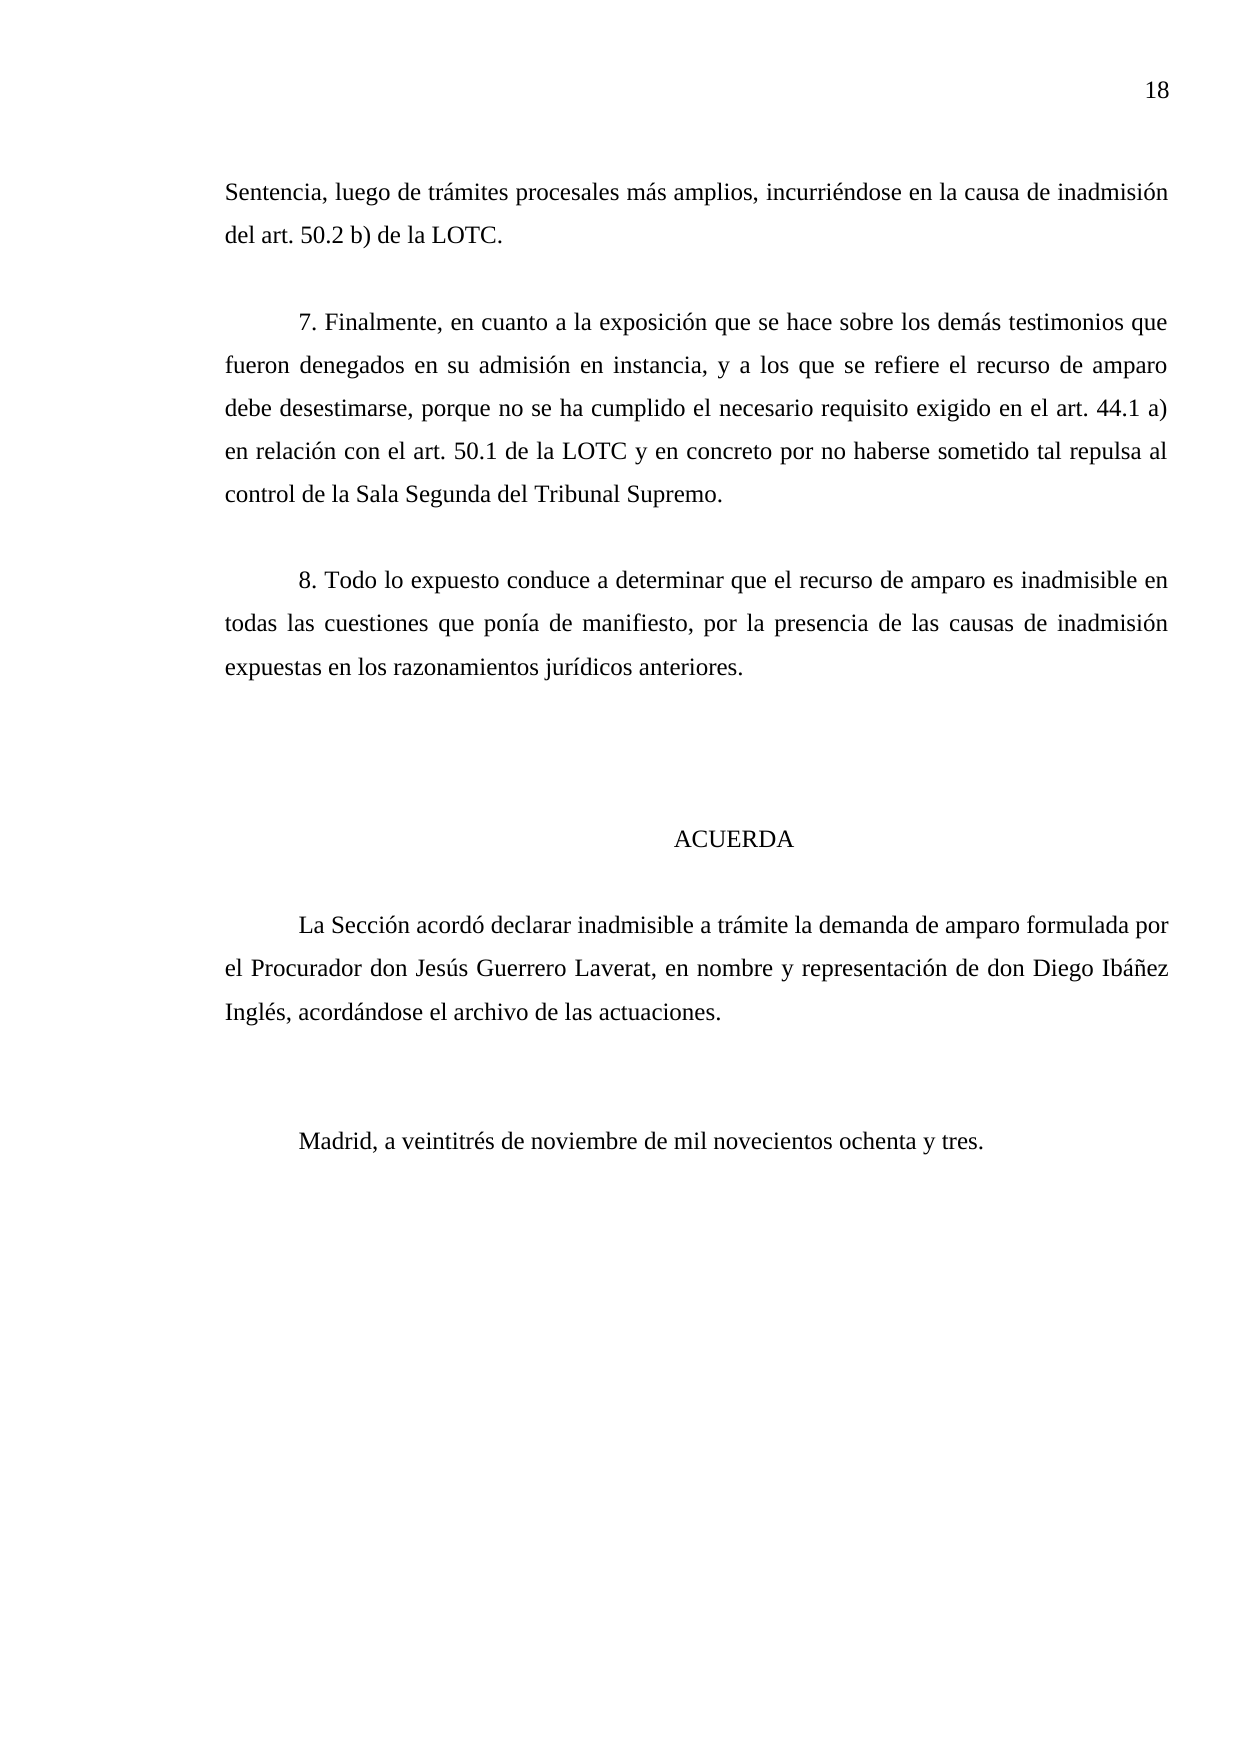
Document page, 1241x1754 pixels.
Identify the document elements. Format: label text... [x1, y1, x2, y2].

text La Sección acordó declarar inadmisible a trámite la demanda de amparo formulada por el Procurador don Jesús Guerrero Laverat, en nombre y representación de don Diego Ibáñez Inglés, acordándose el archivo de las actuaciones. [224, 910, 1169, 1025]
text ACUERDA [224, 824, 1169, 853]
text 8. Todo lo expuesto conduce a determinar que el recurso de amparo es inadmisible en todas las cuestiones que ponía de manifiesto, por la presencia de las causas de inadmisión expuestas en los razonamientos jurídicos anteriores. [224, 565, 1169, 680]
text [224, 177, 1169, 249]
text 7. Finalmente, en cuanto a la exposición que se hace sobre los demás testimonios que fueron denegados en su admisión en instancia, y a los que se refiere el recurso de amparo debe desestimarse, porque no se ha cumplido el necesario requisito exigido en el art. 44.1 a) en relación con el art. 50.1 de la LOTC y en concreto por no haberse sometido tal repulsa al control de la Sala Segunda del Tribunal Supremo. [224, 307, 1169, 508]
text Madrid, a veintitrés de noviembre de mil novecientos ochenta y tres. [224, 1126, 1169, 1155]
